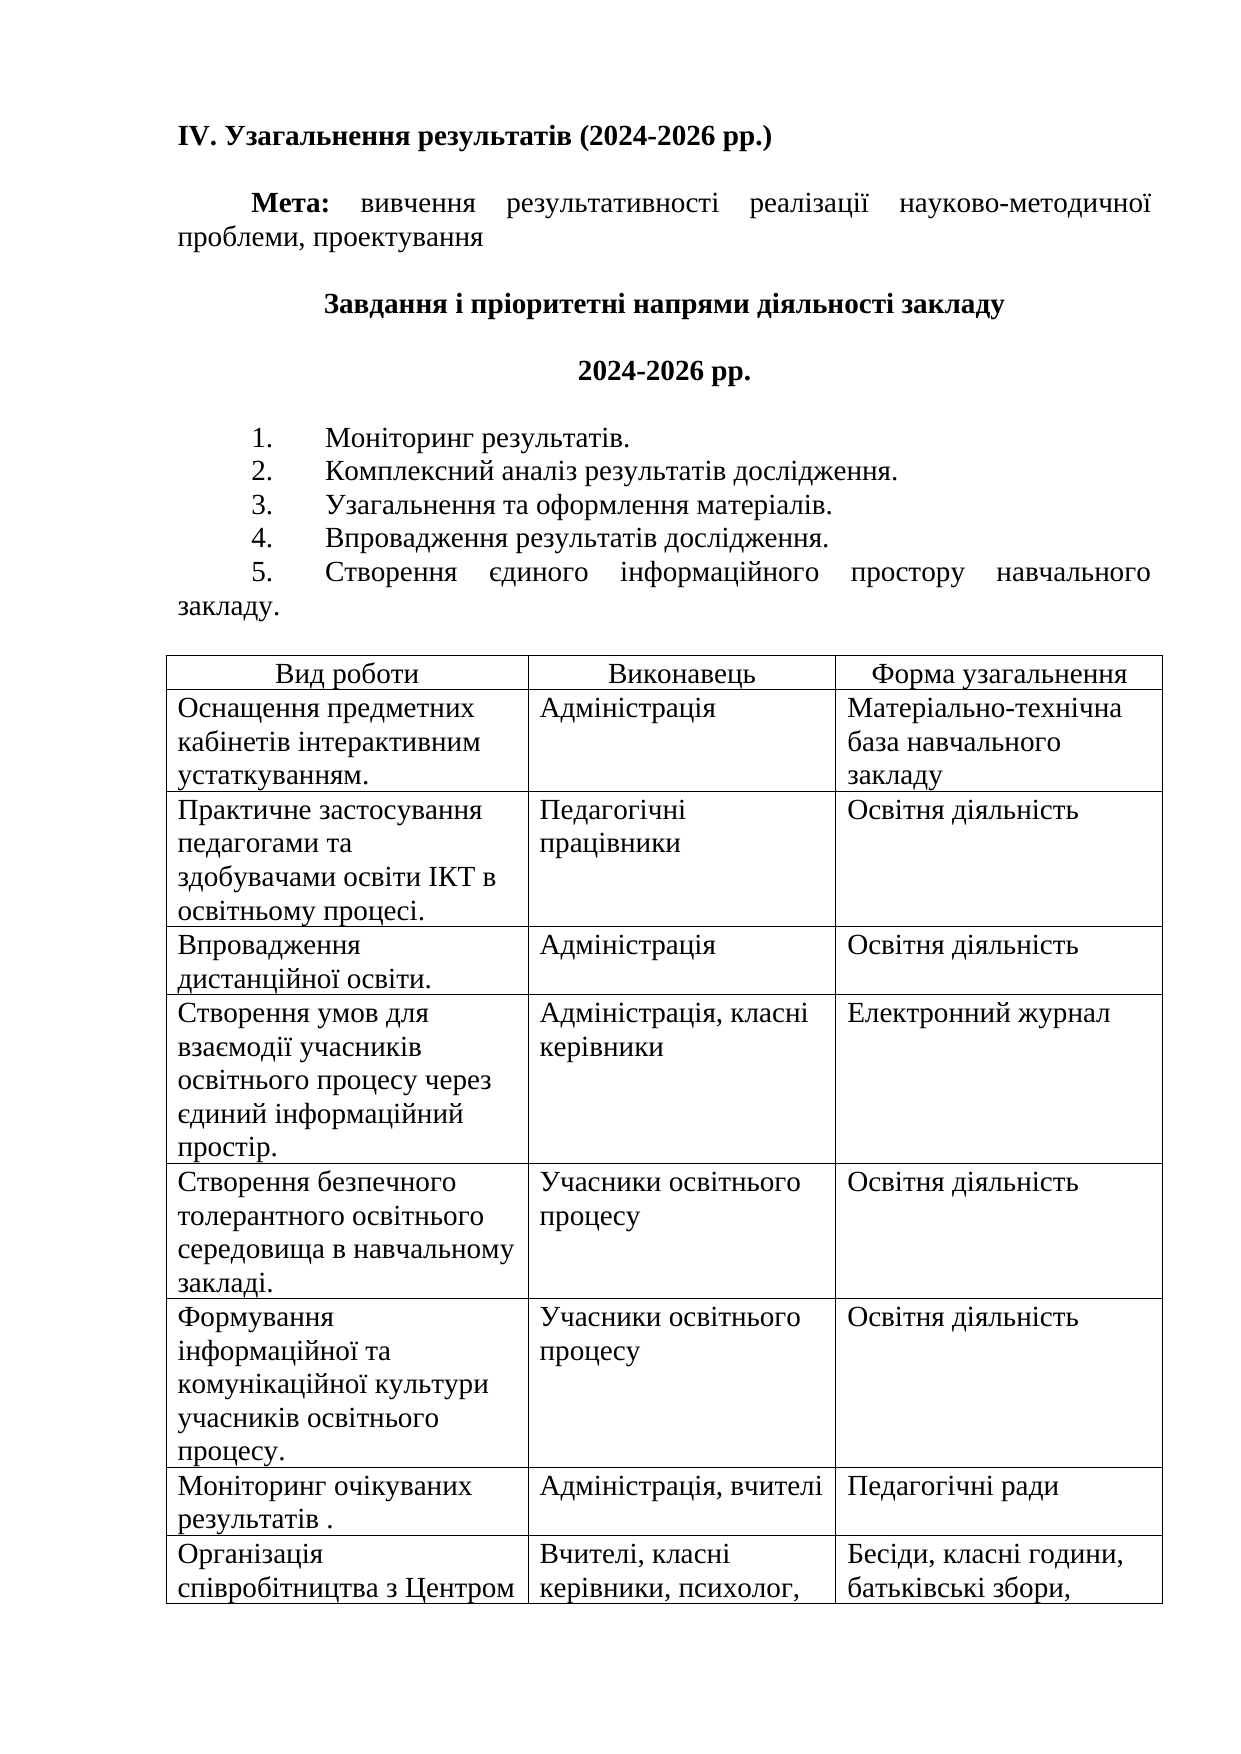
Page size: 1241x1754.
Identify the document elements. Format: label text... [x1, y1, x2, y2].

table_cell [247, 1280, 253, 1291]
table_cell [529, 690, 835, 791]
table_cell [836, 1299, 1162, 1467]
list Комплексний аналіз результатів дослідження. [177, 453, 1152, 487]
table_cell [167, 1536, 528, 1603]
text Мета: вивчення результативності реалізації науково-методичної проблеми, проектування [177, 185, 1152, 252]
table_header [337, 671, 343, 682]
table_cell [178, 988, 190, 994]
text Завдання і пріоритетні напрями діяльності закладу [177, 286, 1152, 319]
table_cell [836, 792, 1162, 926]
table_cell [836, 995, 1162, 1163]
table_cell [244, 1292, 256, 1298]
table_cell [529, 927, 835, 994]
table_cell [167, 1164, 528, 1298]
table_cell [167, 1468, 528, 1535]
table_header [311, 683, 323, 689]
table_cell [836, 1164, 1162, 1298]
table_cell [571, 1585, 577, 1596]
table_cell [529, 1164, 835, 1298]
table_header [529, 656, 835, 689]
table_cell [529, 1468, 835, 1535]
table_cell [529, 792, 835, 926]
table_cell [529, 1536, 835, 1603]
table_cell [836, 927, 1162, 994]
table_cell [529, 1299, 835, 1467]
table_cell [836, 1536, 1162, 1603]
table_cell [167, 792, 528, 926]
text 2024-2026 рр. [177, 353, 1152, 386]
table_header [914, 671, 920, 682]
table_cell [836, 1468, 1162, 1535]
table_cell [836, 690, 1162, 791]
list Впровадження результатів дослідження. [177, 521, 1152, 554]
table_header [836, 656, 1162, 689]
list Створення єдиного інформаційного простору навчального закладу. [177, 554, 1152, 621]
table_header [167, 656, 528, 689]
list Моніторинг результатів. [177, 420, 1152, 453]
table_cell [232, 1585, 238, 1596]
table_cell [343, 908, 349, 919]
list Узагальнення та оформлення матеріалів. [177, 487, 1152, 521]
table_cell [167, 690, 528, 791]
text IV. Узагальнення результатів (2024-2026 рр.) [177, 118, 1152, 152]
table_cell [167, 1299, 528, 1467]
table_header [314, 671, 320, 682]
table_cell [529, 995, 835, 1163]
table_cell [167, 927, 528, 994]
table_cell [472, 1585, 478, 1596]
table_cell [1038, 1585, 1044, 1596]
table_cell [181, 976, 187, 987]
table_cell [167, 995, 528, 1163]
